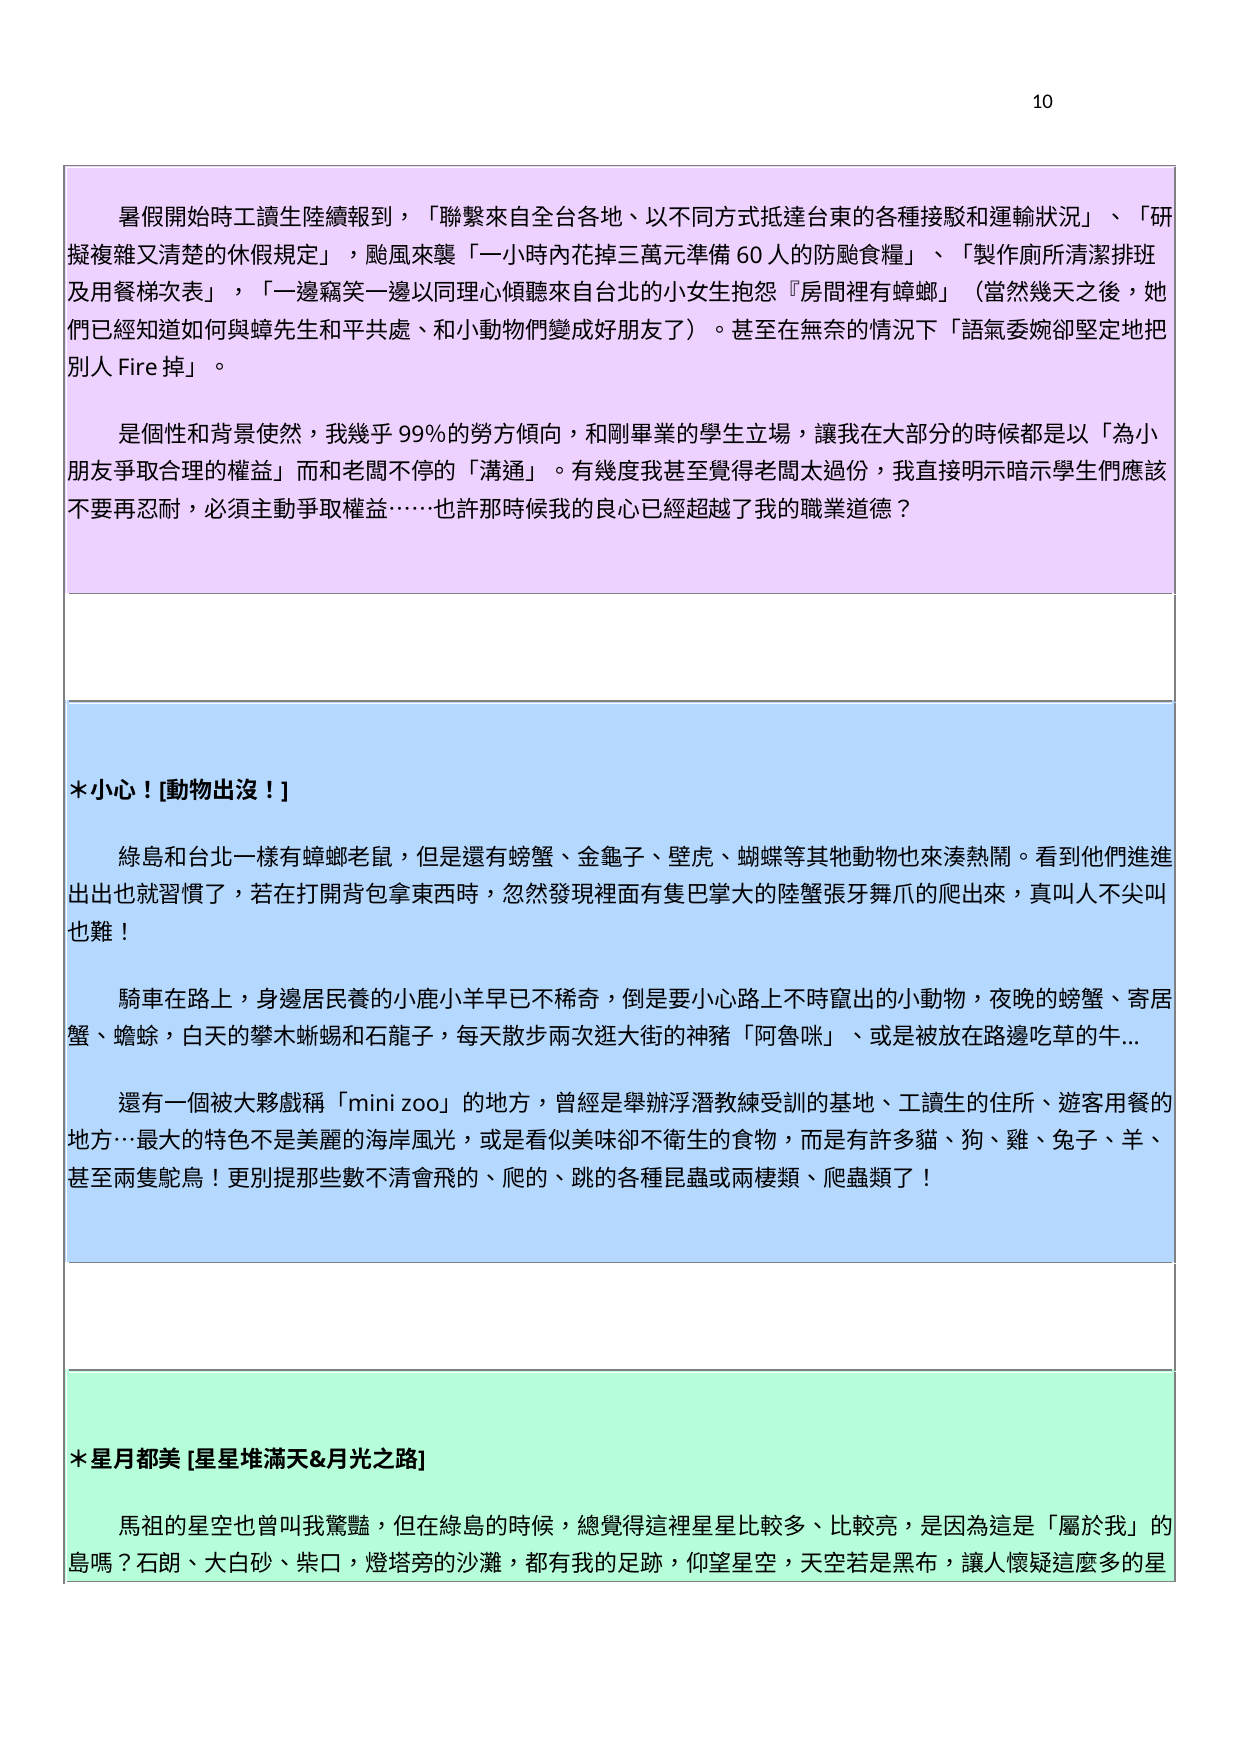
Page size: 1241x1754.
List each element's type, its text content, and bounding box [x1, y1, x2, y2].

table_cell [67, 168, 1174, 593]
table_cell [65, 1262, 1176, 1369]
table_cell [65, 593, 1176, 700]
table_cell ＊小心！[動物出沒！] 綠島和台北一樣有蟑螂老鼠，但是還有螃蟹、金龜子、壁虎、蝴蝶等其牠動物也來湊熱鬧。看到他們進進出出也就習慣了，若在打開背包拿東西時，忽然發現裡面有隻巴掌大的陸蟹張牙舞爪的爬出來，真叫人不尖叫也難！ 騎車在路上，身邊居民養的小鹿小羊早已不稀奇，倒是要小心路上不時竄出的小動物，夜晚的螃蟹、寄居蟹、蟾蜍，白天的攀木蜥蜴和石龍子，每天散步兩次逛大街的神豬「阿魯咪」、或是被放在路邊吃草的牛... 還有一個被大夥戲稱「mini zoo」的地方，曾經是舉辦浮潛教練受訓的基地、工讀生的住所、遊客用餐的地方…最大的特色不是美麗的海岸風光，或是看似美味卻不衛生的食物，而是有許多貓、狗、雞、兔子、羊、甚至兩隻鴕鳥！更別提那些數不清會飛的、爬的、跳的各種昆蟲或兩棲類、爬蟲類了！ [67, 700, 1175, 1262]
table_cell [67, 1369, 1175, 1581]
